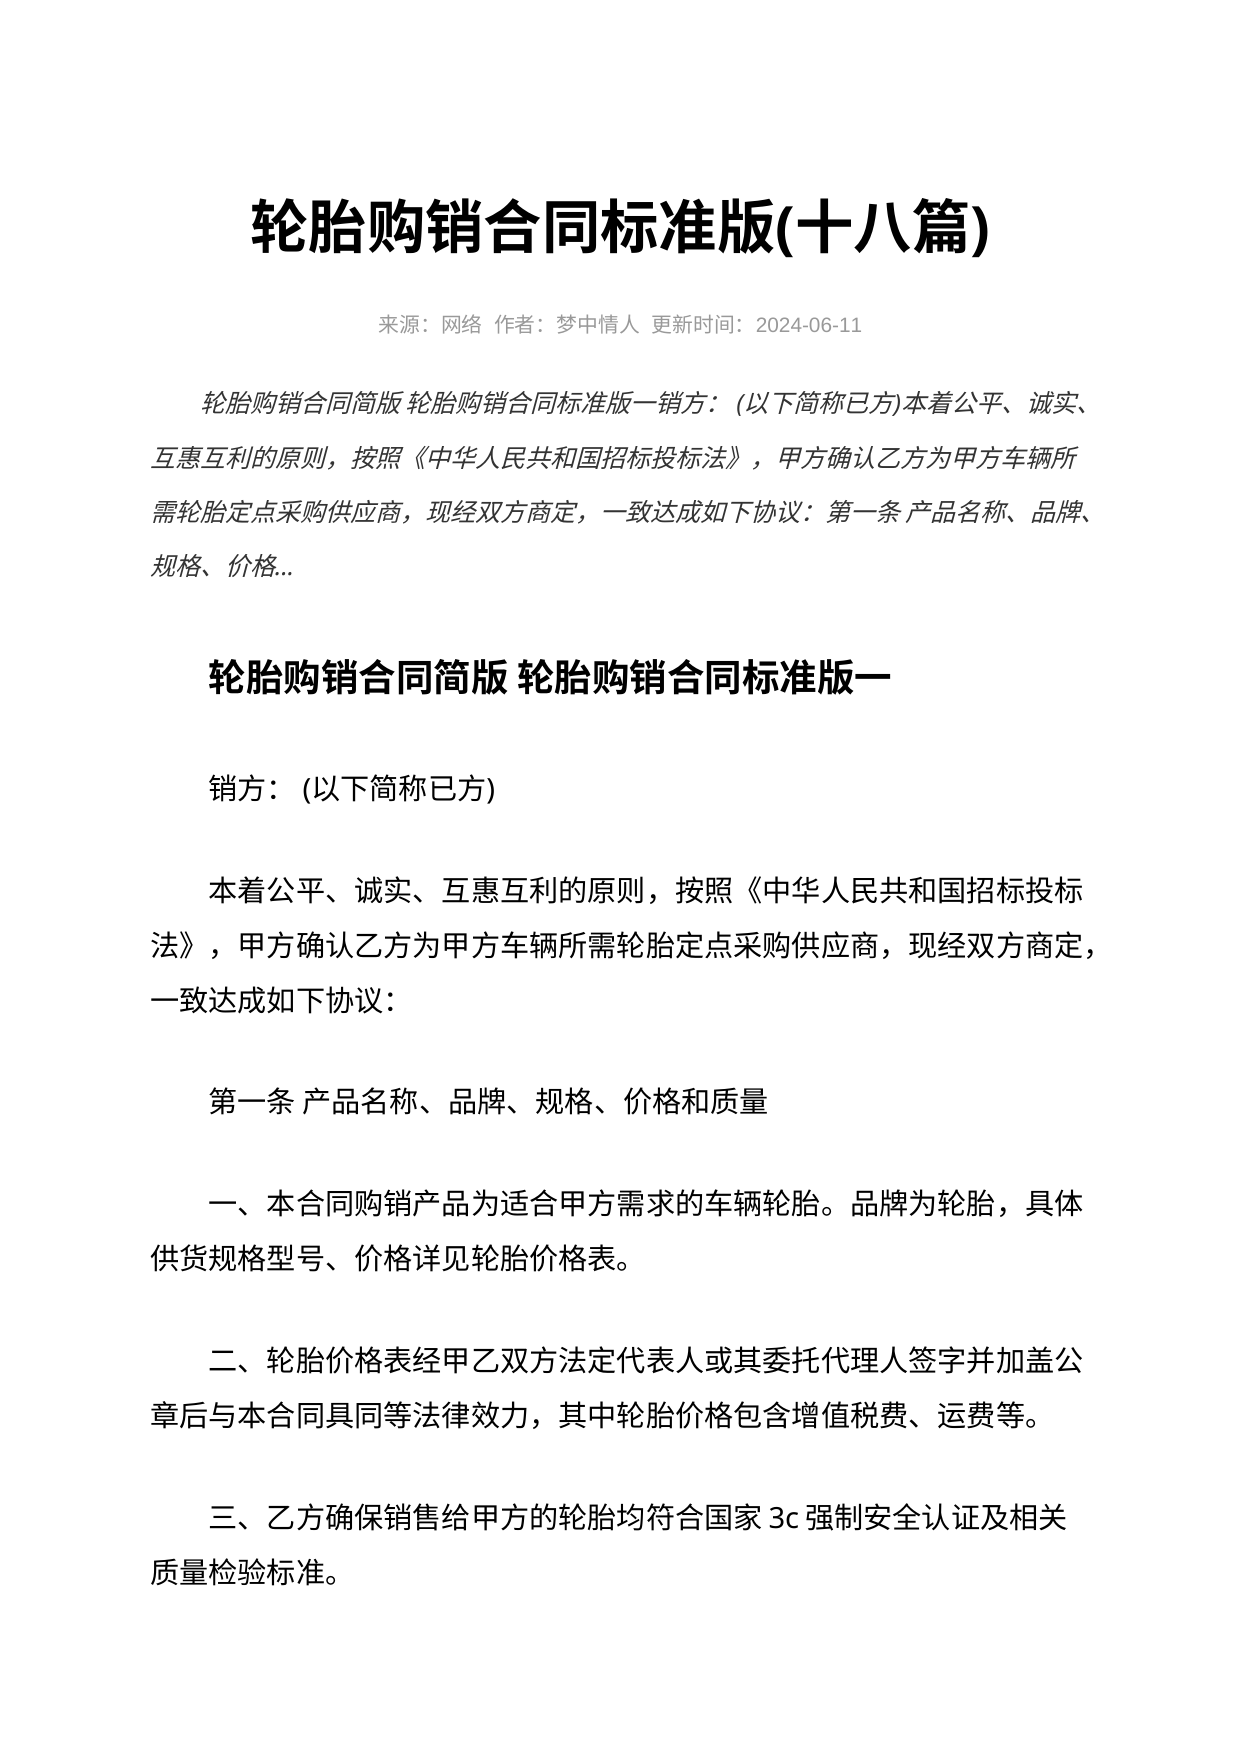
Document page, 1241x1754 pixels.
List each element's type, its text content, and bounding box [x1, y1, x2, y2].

text 本着公平、诚实、互惠互利的原则，按照《中华人民共和国招标投标法》，甲方确认乙方为甲方车辆所需轮胎定点采购供应商，现经双方商定，一致达成如下协议： [150, 867, 1090, 1019]
text 轮胎购销合同简版 轮胎购销合同标准版一销方： (以下简称已方)本着公平、诚实、互惠互利的原则，按照《中华人民共和国招标投标法》，甲方确认乙方为甲方车辆所需轮胎定点采购供应商，现经双方商定，一致达成如下协议：第一条 产品名称、品牌、规格、价格... [150, 384, 1090, 583]
text 二、轮胎价格表经甲乙双方法定代表人或其委托代理人签字并加盖公章后与本合同具同等法律效力，其中轮胎价格包含增值税费、运费等。 [150, 1337, 1090, 1435]
text 一、本合同购销产品为适合甲方需求的车辆轮胎。品牌为轮胎，具体供货规格型号、价格详见轮胎价格表。 [150, 1181, 1090, 1278]
subtitle 轮胎购销合同标准版(十八篇) [150, 181, 1090, 266]
text 轮胎购销合同简版 轮胎购销合同标准版一 [150, 648, 1090, 702]
text 第一条 产品名称、品牌、规格、价格和质量 [150, 1079, 1090, 1121]
text 销方： (以下简称已方) [150, 766, 1090, 808]
text 来源：网络 作者：梦中情人 更新时间：2024-06-11 [150, 313, 1090, 337]
text 三、乙方确保销售给甲方的轮胎均符合国家3c强制安全认证及相关质量检验标准。 [150, 1494, 1090, 1591]
